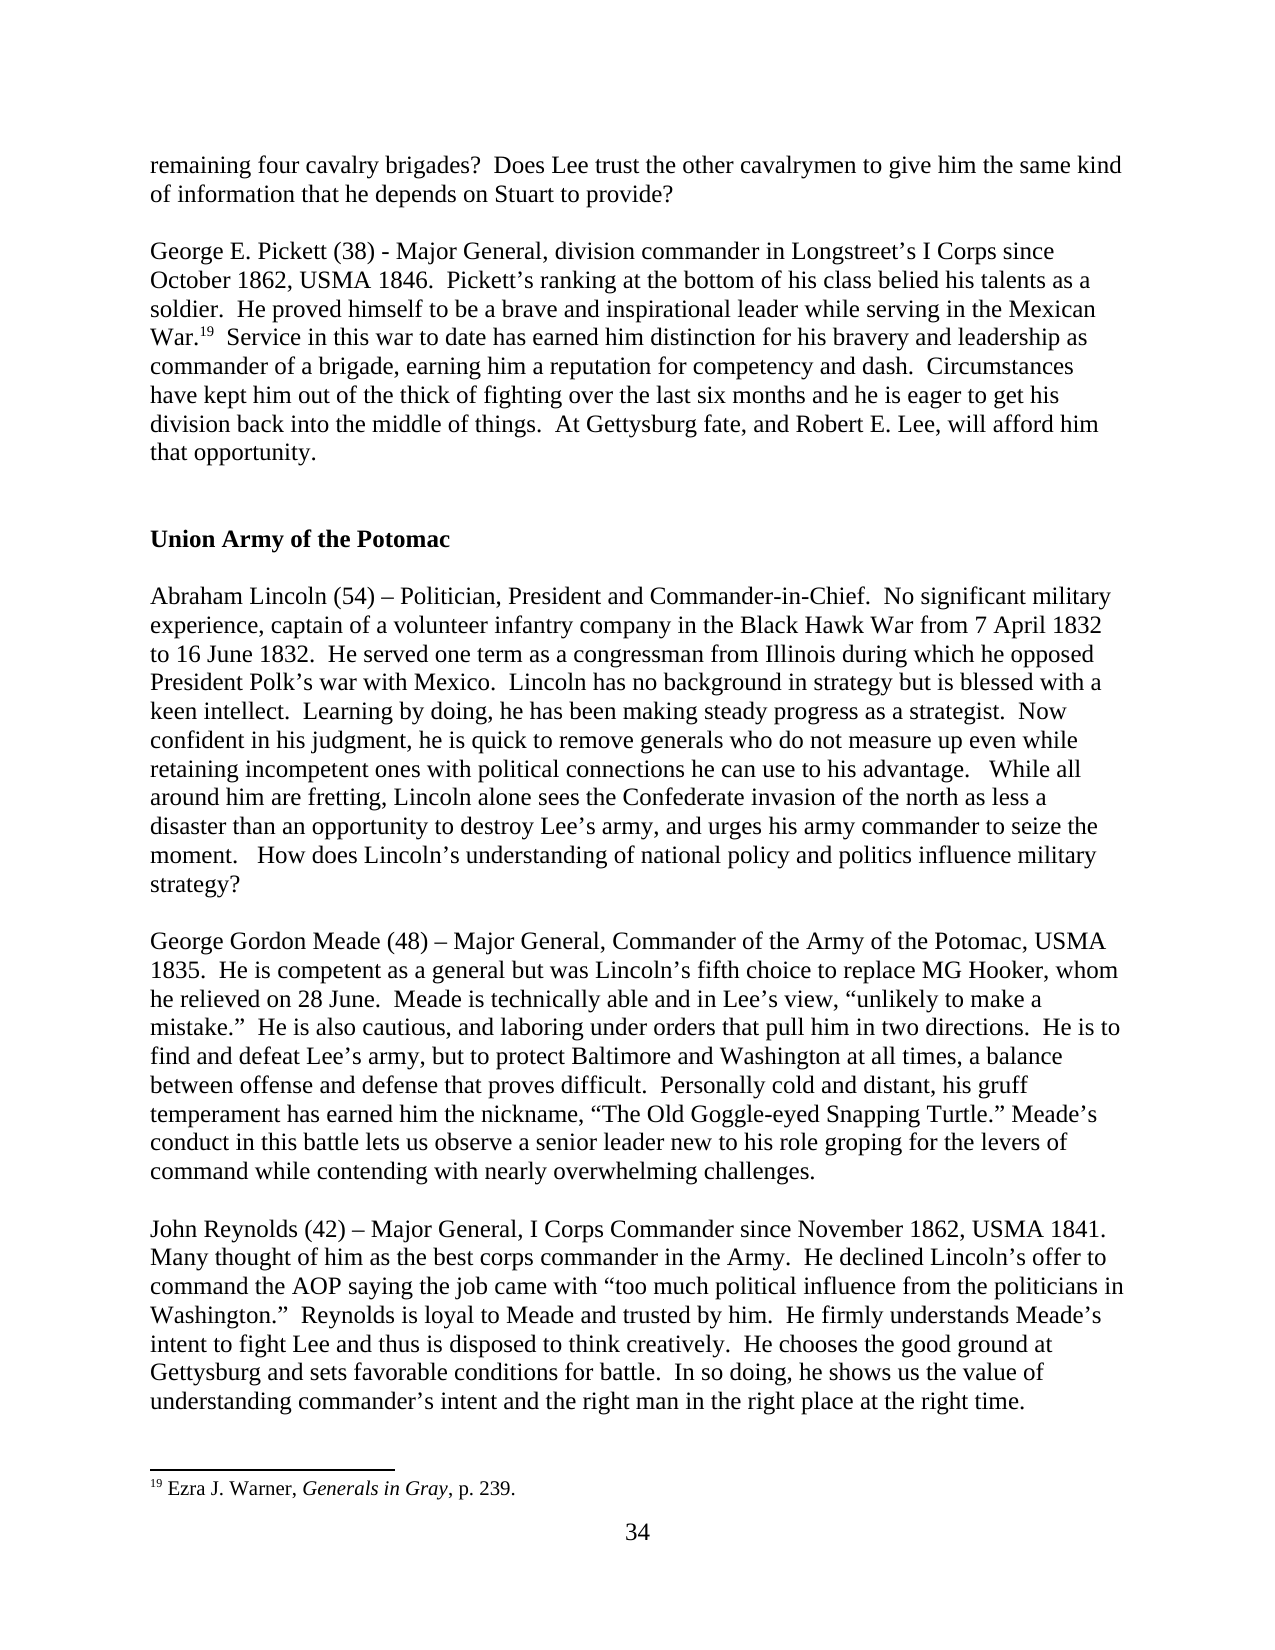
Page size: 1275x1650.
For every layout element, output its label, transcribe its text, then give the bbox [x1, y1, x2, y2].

text George Gordon Meade (48) – Major General, Commander of the Army of the Potomac, USMA 1835. He is competent as a general but was Lincoln’s fifth choice to replace MG Hooker, whom he relieved on 28 June. Meade is technically able and in Lee’s view, “unlikely to make a mistake.” He is also cautious, and laboring under orders that pull him in two directions. He is to find and defeat Lee’s army, but to protect and at all times, a balance between offense and defense that proves difficult. Personally cold and distant, his gruff temperament has earned him the nickname, “The Old Goggle-eyed Snapping Turtle.” Meade’s conduct in this battle lets us observe a senior leader new to his role groping for the levers of command while contending with nearly overwhelming challenges. [150, 926, 1125, 1185]
text George E. Pickett (38) - Major General, division commander in Longstreet’s I Corps since October 1862, USMA 1846. Pickett’s ranking at the bottom of his class belied his talents as a soldier. He proved himself to be a brave and inspirational leader while serving in the Mexican War. Service in this war to date has earned him distinction for his bravery and leadership as commander of a brigade, earning him a reputation for competency and dash. Circumstances have kept him out of the thick of fighting over the last six months and he is eager to get his division back into the middle of things. At fate, and Robert E. Lee, will afford him that opportunity. [150, 236, 1125, 466]
text Union Army of the [150, 524, 1125, 552]
text Abraham Lincoln (54) – Politician, President and Commander-in-Chief. No significant military experience, captain of a volunteer infantry company in the Black Hawk War from 7 April 1832 to 16 June 1832. He served one term as a congressman from Illinois during which he opposed President Polk’s war with . has no background in strategy but is blessed with a keen intellect. Learning by doing, he has been making steady progress as a strategist. Now confident in his judgment, he is quick to remove generals who do not measure up even while retaining incompetent ones with political connections he can use to his advantage. While all around him are fretting, alone sees the Confederate invasion of the north as less a disaster than an opportunity to destroy Lee’s army, and urges his army commander to seize the moment. How does Lincoln’s understanding of national policy and politics influence military strategy? [150, 581, 1125, 897]
text John Reynolds (42) – Major General, I Corps Commander since November 1862, USMA 1841. Many thought of him as the best corps commander in the Army. He declined ’s offer to command the AOP saying the job came with “too much political influence from the politicians in .” Reynolds is loyal to Meade and trusted by him. He firmly understands Meade’s intent to fight Lee and thus is disposed to think creatively. He chooses the good ground at and sets favorable conditions for battle. In so doing, he shows us the value of understanding commander’s intent and the right man in the right place at the right time. [150, 1214, 1125, 1415]
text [150, 150, 1125, 207]
